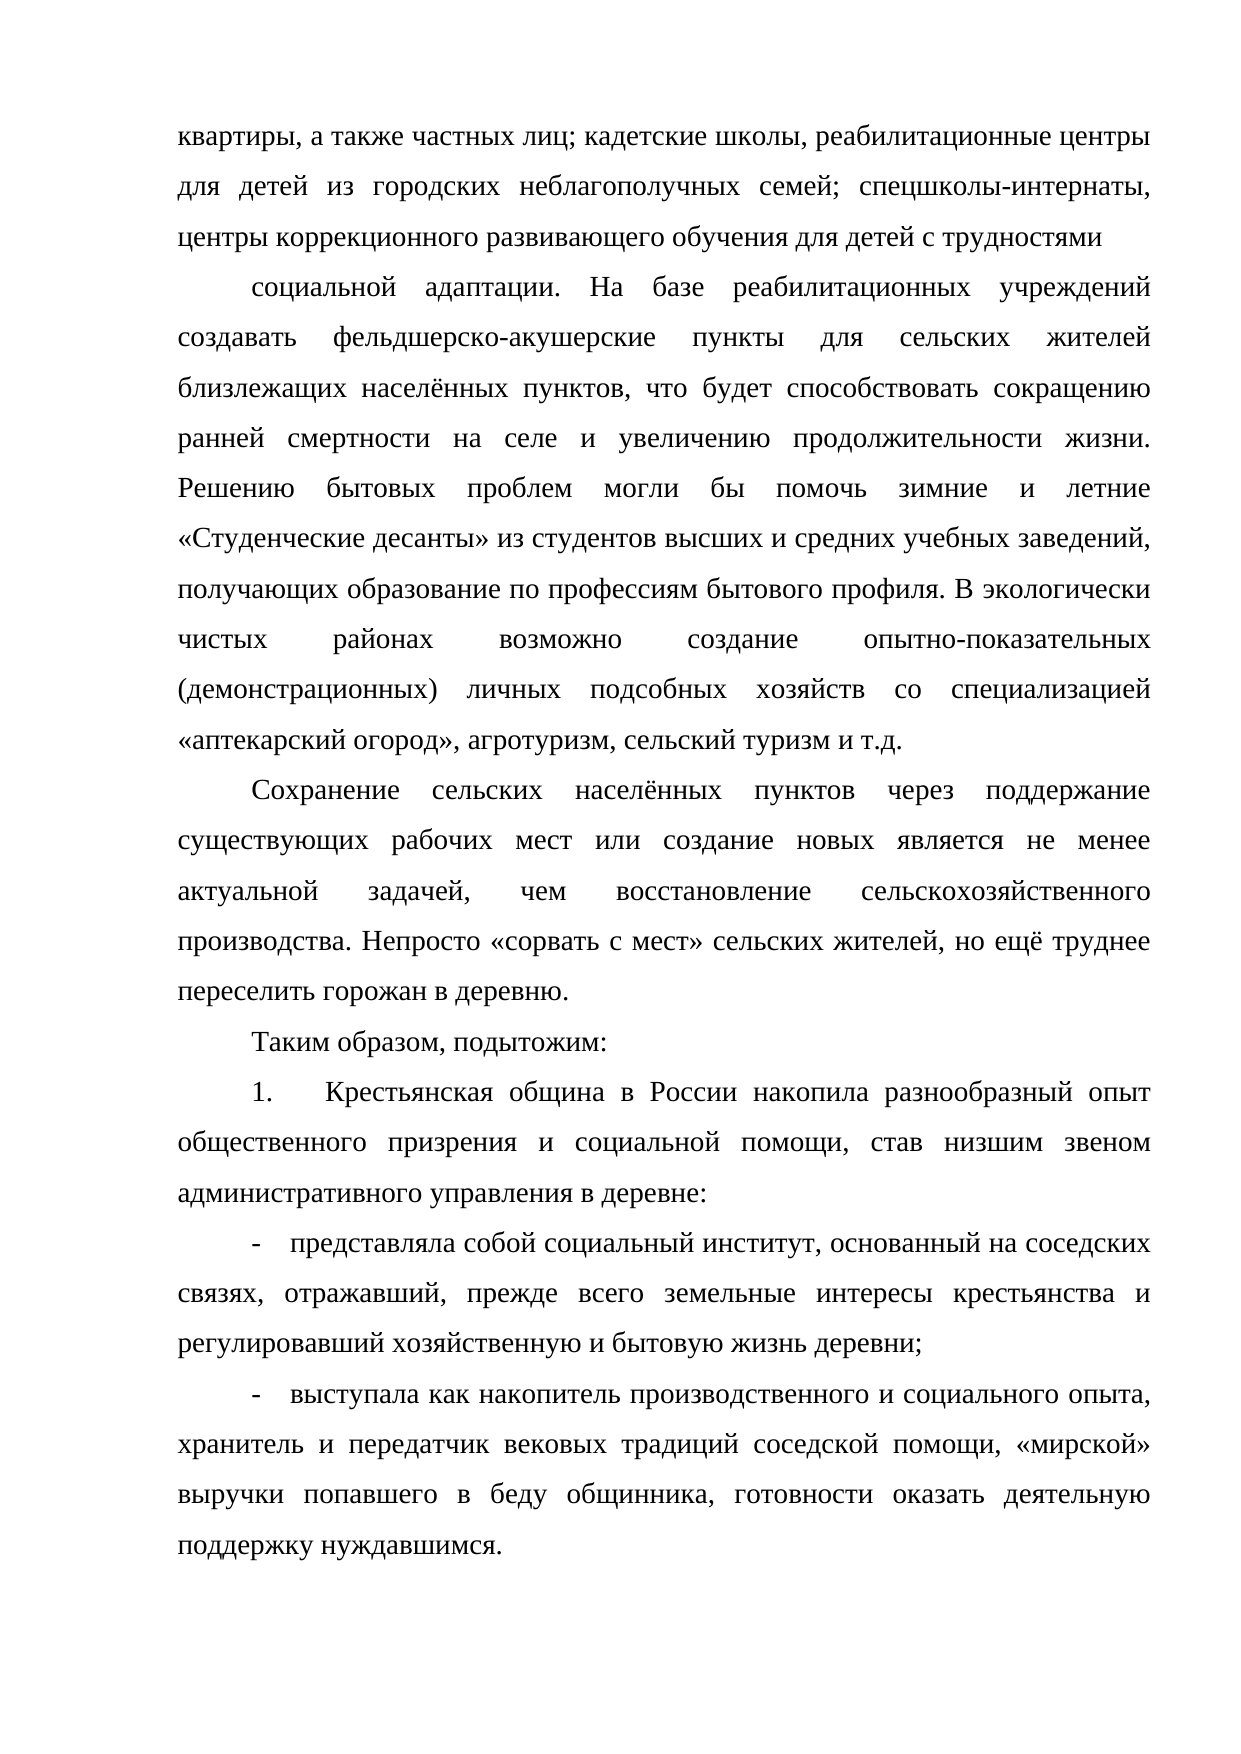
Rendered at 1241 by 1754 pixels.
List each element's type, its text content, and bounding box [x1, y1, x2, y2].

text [177, 118, 1152, 252]
text социальной адаптации. На базе реабилитационных учреждений создавать фельдшерско-акушерские пункты для сельских жителей близлежащих населённых пунктов, что будет способствовать сокращению ранней смертности на селе и увеличению продолжительности жизни. Решению бытовых проблем могли бы помочь зимние и летние «Студенческие десанты» из студентов высших и средних учебных заведений, получающих образование по профессиям бытового профиля. В экологически чистых районах возможно создание опытно-показательных (демонстрационных) личных подсобных хозяйств со специализацией «аптекарский огород», агротуризм, сельский туризм и т.д. [177, 269, 1152, 755]
text Сохранение сельских населённых пунктов через поддержание существующих рабочих мест или создание новых является не менее актуальной задачей, чем восстановление сельскохозяйственного производства. Непросто «сорвать с мест» сельских жителей, но ещё труднее переселить горожан в деревню. [177, 772, 1152, 1007]
list Крестьянская община в России накопила разнообразный опыт общественного призрения и социальной помощи, став низшим звеном административного управления в деревне: [177, 1074, 1152, 1208]
text Таким образом, подытожим: [177, 1024, 1152, 1057]
list представляла собой социальный институт, основанный на соседских связях, отражавший, прежде всего земельные интересы крестьянства и регулировавший хозяйственную и бытовую жизнь деревни; [177, 1225, 1152, 1359]
list выступала как накопитель производственного и социального опыта, хранитель и передатчик вековых традиций соседской помощи, «мирской» выручки попавшего в беду общинника, готовности оказать деятельную поддержку нуждавшимся. [177, 1376, 1152, 1560]
